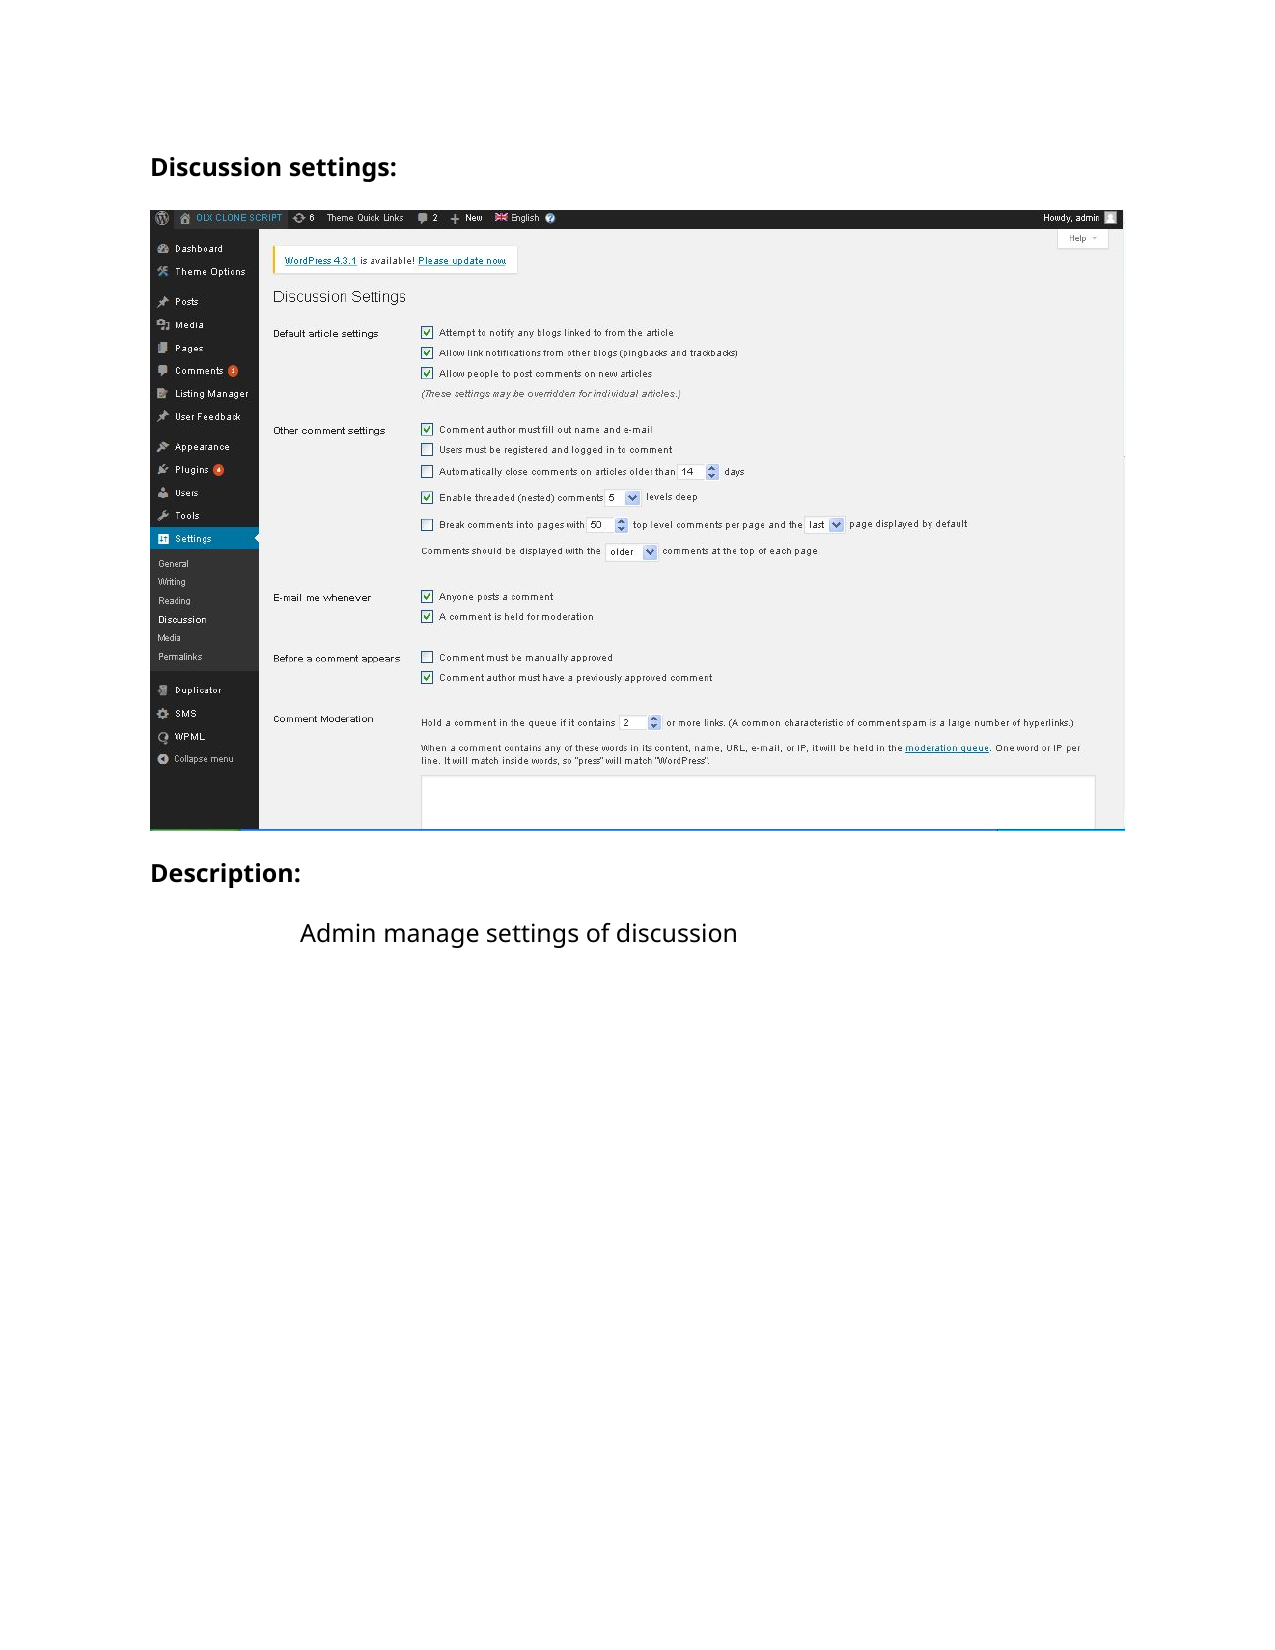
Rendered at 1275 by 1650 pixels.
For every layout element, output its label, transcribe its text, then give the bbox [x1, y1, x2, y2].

picture [150, 210, 1125, 831]
text Admin manage settings of discussion [150, 916, 1125, 950]
text Description: [150, 856, 1125, 890]
picture [176, 536, 195, 542]
text Discussion settings: [150, 150, 1125, 184]
picture [203, 537, 211, 542]
picture [158, 534, 170, 544]
